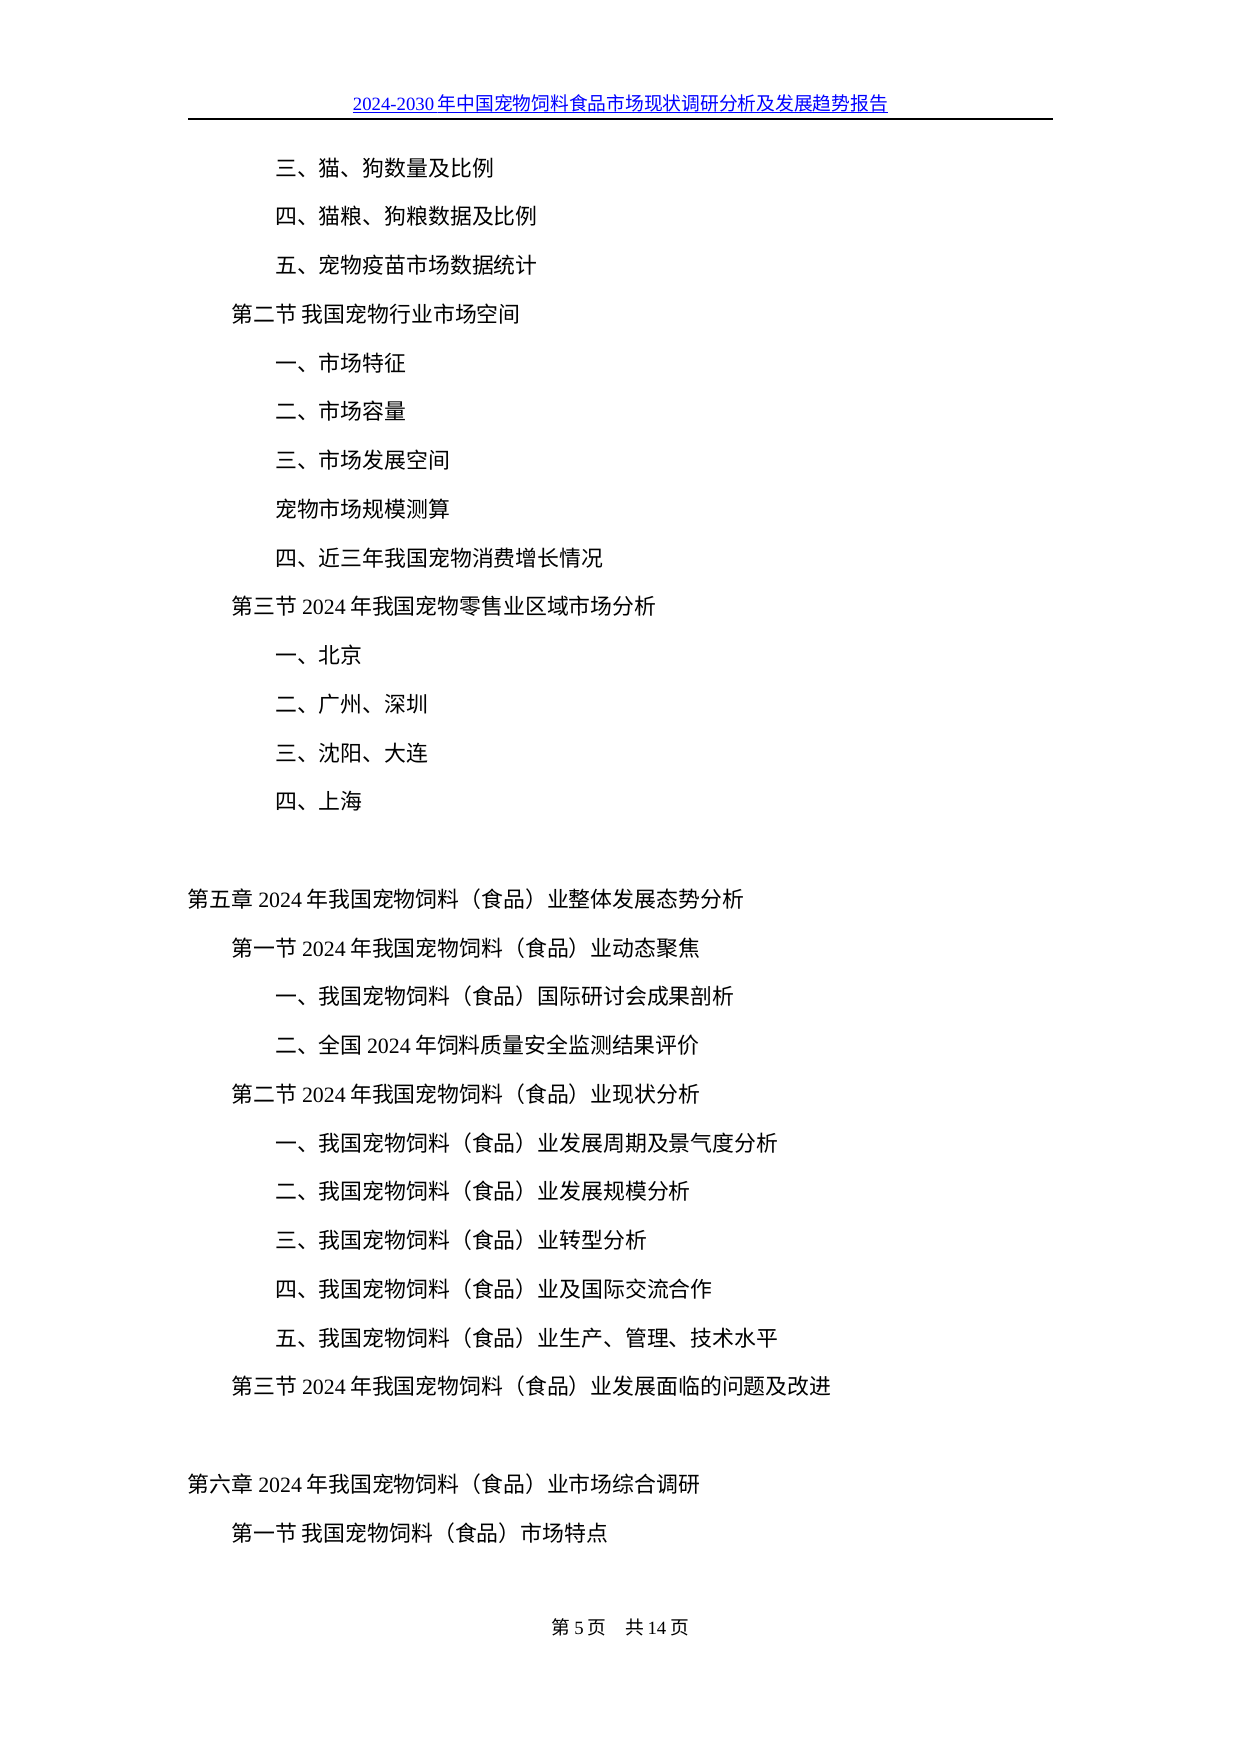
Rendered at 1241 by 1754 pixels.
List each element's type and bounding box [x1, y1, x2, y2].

text [187, 150, 1053, 1548]
